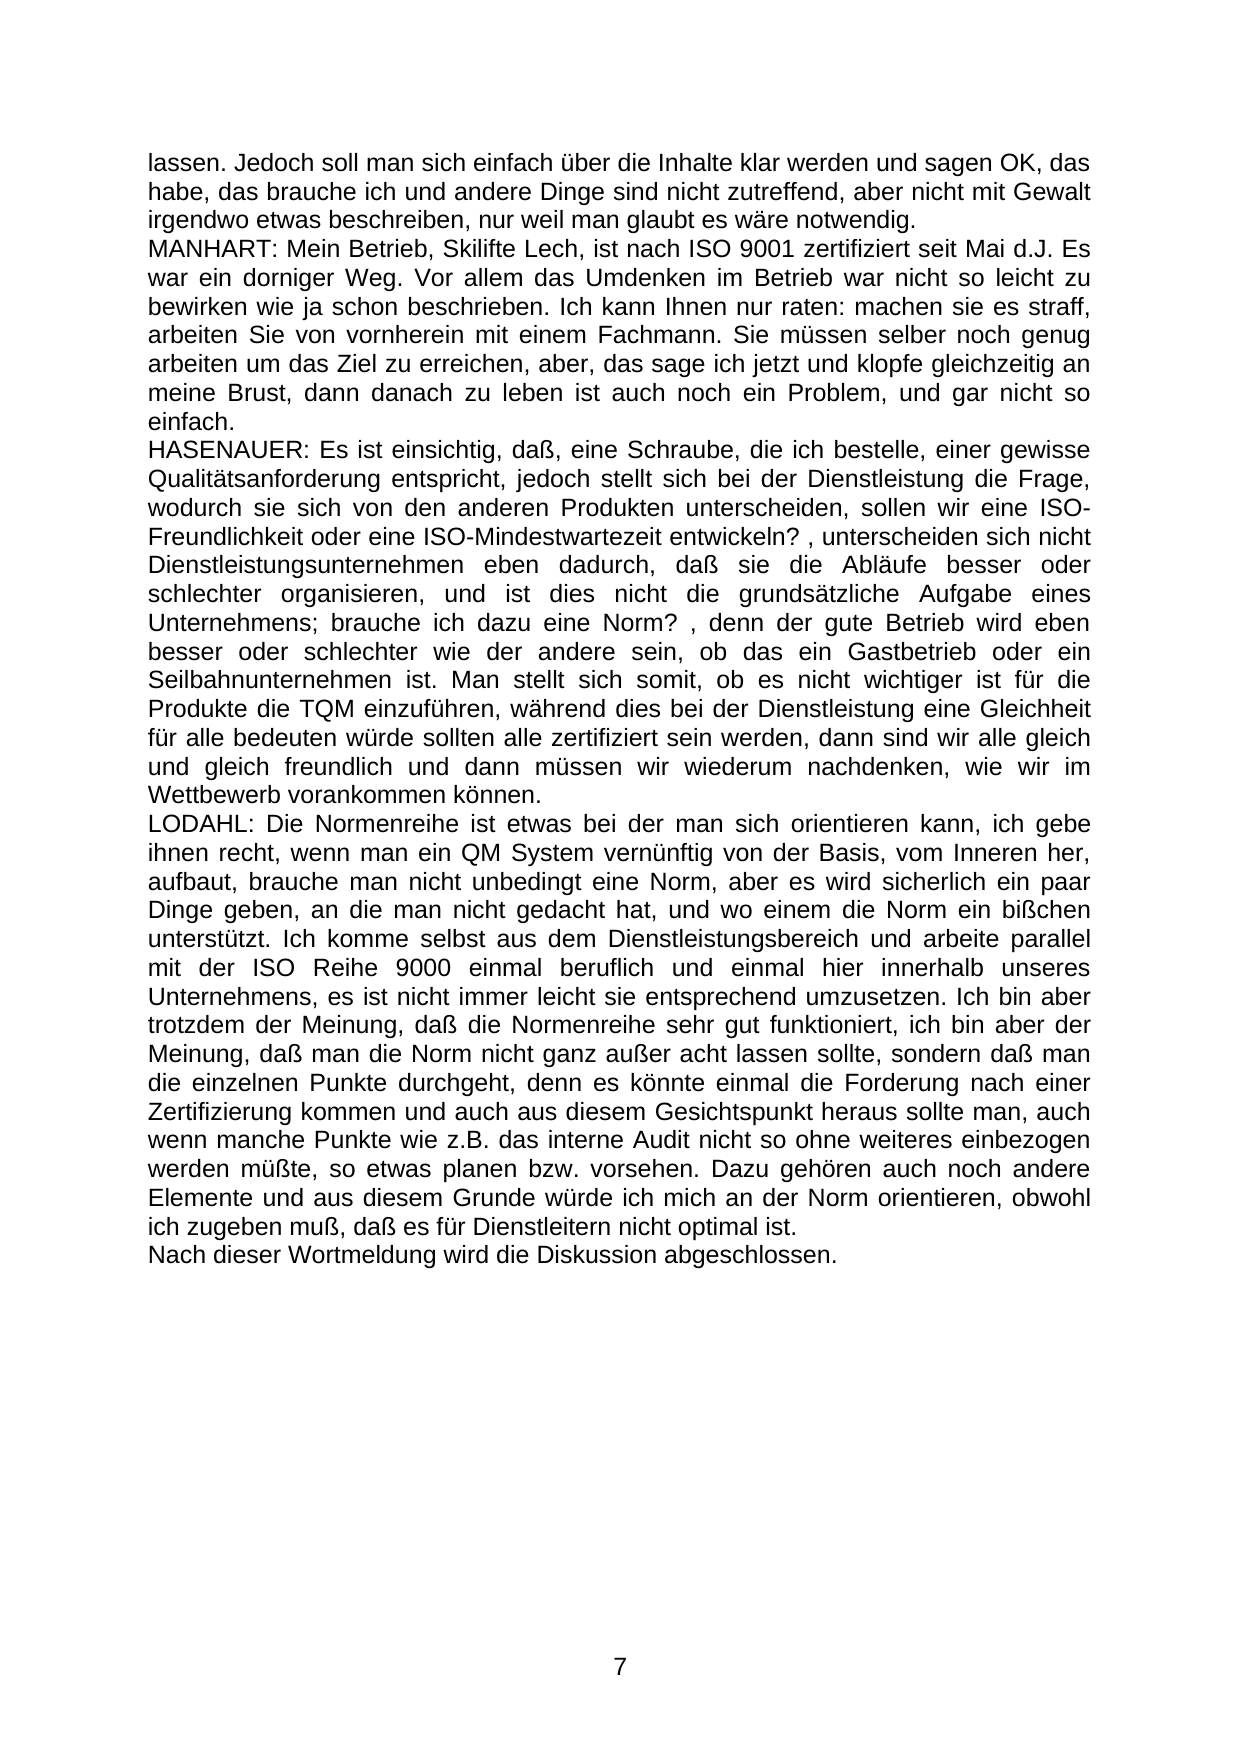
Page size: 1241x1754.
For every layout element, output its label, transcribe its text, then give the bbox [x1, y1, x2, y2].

text HASENAUER: Es ist einsichtig, daß, eine Schraube, die ich bestelle, einer gewisse Qualitätsanforderung entspricht, jedoch stellt sich bei der Dienstleistung die Frage, wodurch sie sich von den anderen Produkten unterscheiden, sollen wir eine ISO-Freundlichkeit oder eine ISO-Mindestwartezeit entwickeln? , unterscheiden sich nicht Dienstleistungsunternehmen eben dadurch, daß sie die Abläufe besser oder schlechter organisieren, und ist dies nicht die grundsätzliche Aufgabe eines Unternehmens; brauche ich dazu eine Norm? , denn der gute Betrieb wird eben besser oder schlechter wie der andere sein, ob das ein Gastbetrieb oder ein Seilbahnunternehmen ist. Man stellt sich somit, ob es nicht wichtiger ist für die Produkte die TQM einzuführen, während dies bei der Dienstleistung eine Gleichheit für alle bedeuten würde sollten alle zertifiziert sein werden, dann sind wir alle gleich und gleich freundlich und dann müssen wir wiederum nachdenken, wie wir im Wettbewerb vorankommen können. [148, 435, 1092, 809]
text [148, 148, 1092, 234]
text LODAHL: Die Normenreihe ist etwas bei der man sich orientieren kann, ich gebe ihnen recht, wenn man ein QM System vernünftig von der Basis, vom Inneren her, aufbaut, brauche man nicht unbedingt eine Norm, aber es wird sicherlich ein paar Dinge geben, an die man nicht gedacht hat, und wo einem die Norm ein bißchen unterstützt. Ich komme selbst aus dem Dienstleistungsbereich und arbeite parallel mit der ISO Reihe 9000 einmal beruflich und einmal hier innerhalb unseres Unternehmens, es ist nicht immer leicht sie entsprechend umzusetzen. Ich bin aber trotzdem der Meinung, daß die Normenreihe sehr gut funktioniert, ich bin aber der Meinung, daß man die Norm nicht ganz außer acht lassen sollte, sondern daß man die einzelnen Punkte durchgeht, denn es könnte einmal die Forderung nach einer Zertifizierung kommen und auch aus diesem Gesichtspunkt heraus sollte man, auch wenn manche Punkte wie z.B. das interne Audit nicht so ohne weiteres einbezogen werden müßte, so etwas planen bzw. vorsehen. Dazu gehören auch noch andere Elemente und aus diesem Grunde würde ich mich an der Norm orientieren, obwohl ich zugeben muß, daß es für Dienstleitern nicht optimal ist. [148, 809, 1092, 1240]
text MANHART: Mein Betrieb, Skilifte Lech, ist nach ISO 9001 zertifiziert seit Mai d.J. Es war ein dorniger Weg. Vor allem das Umdenken im Betrieb war nicht so leicht zu bewirken wie ja schon beschrieben. Ich kann Ihnen nur raten: machen sie es straff, arbeiten Sie von vornherein mit einem Fachmann. Sie müssen selber noch genug arbeiten um das Ziel zu erreichen, aber, das sage ich jetzt und klopfe gleichzeitig an meine Brust, dann danach zu leben ist auch noch ein Problem, und gar nicht so einfach. [148, 234, 1092, 435]
text Nach dieser Wortmeldung wird die Diskussion abgeschlossen. [148, 1240, 1092, 1269]
